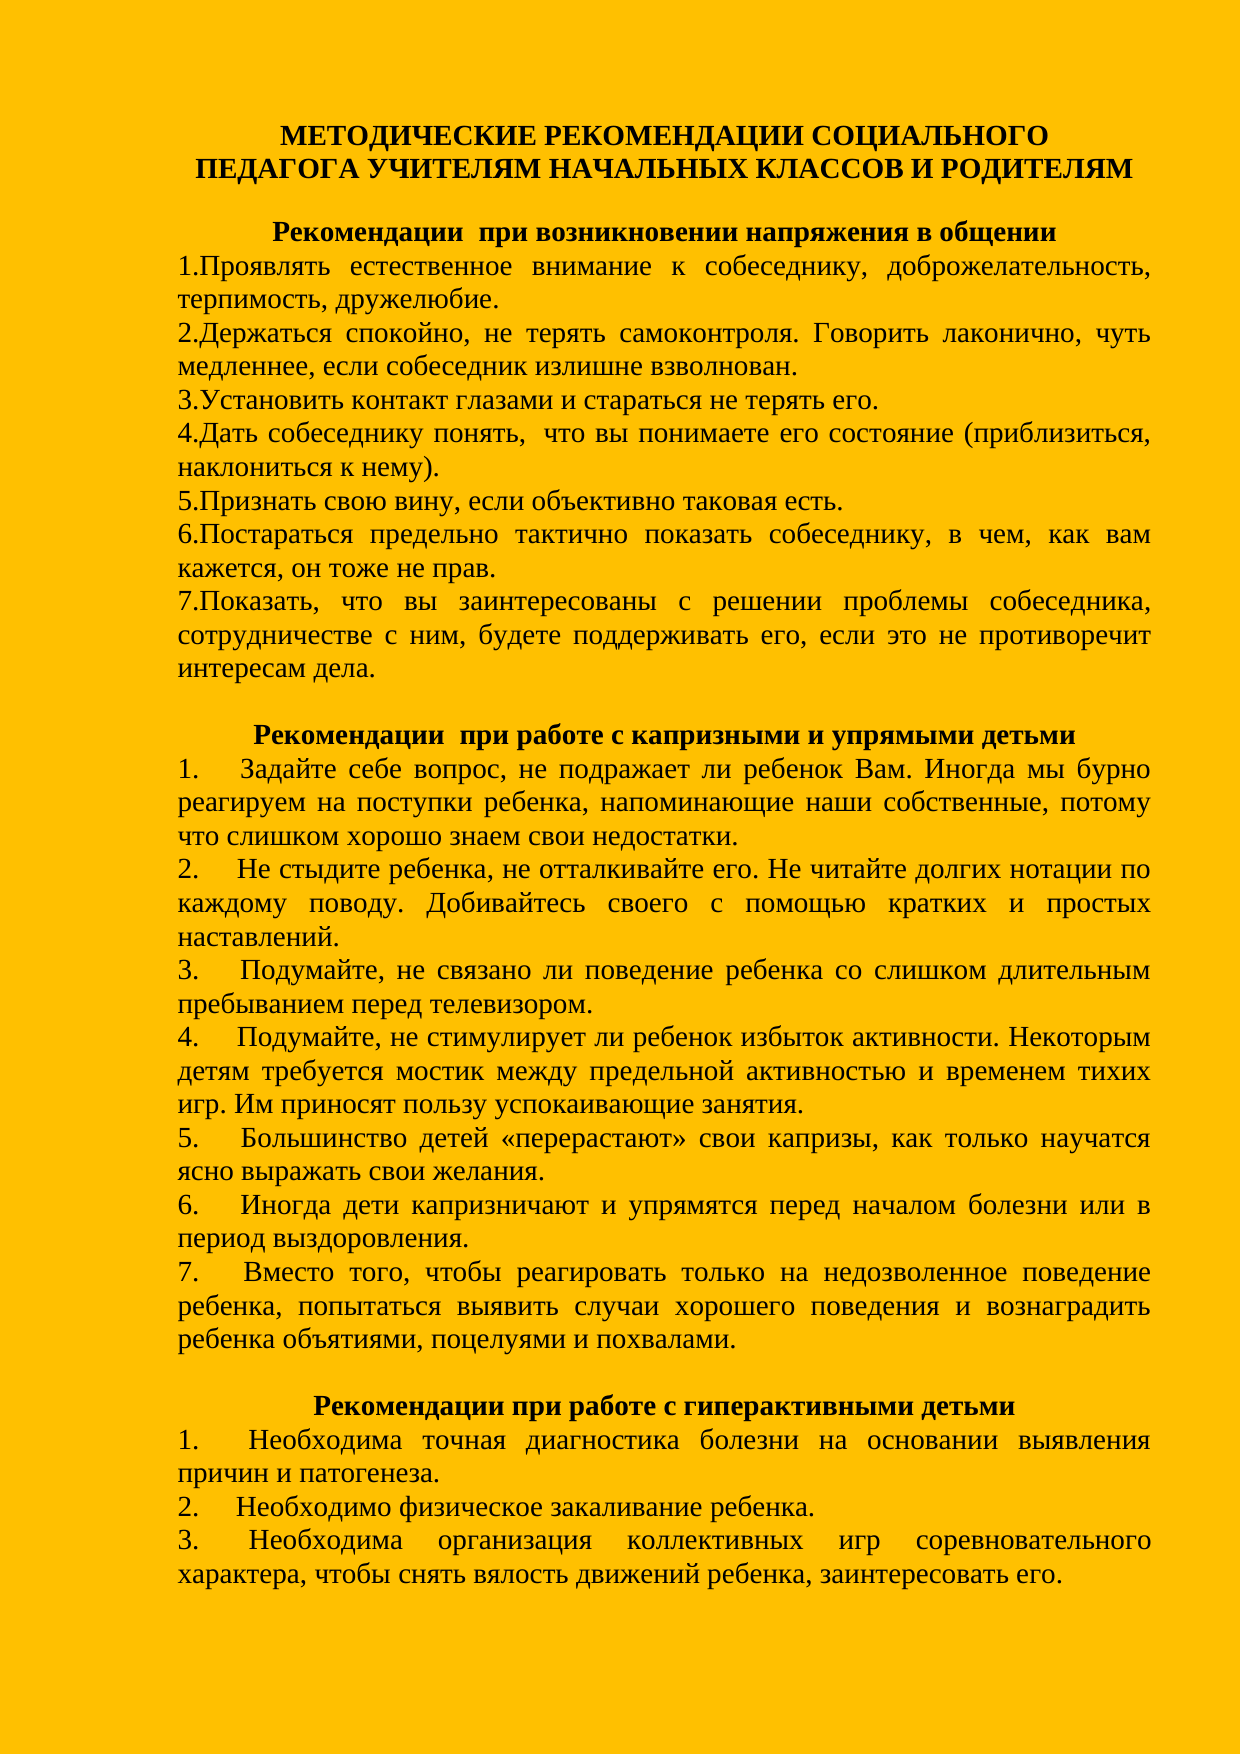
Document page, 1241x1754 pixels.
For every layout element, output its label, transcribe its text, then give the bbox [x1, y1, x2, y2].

text 5.Признать свою вину, если объективно таковая есть. [177, 483, 1152, 516]
text МЕТОДИЧЕСКИЕ РЕКОМЕНДАЦИИ СОЦИАЛЬНОГО ПЕДАГОГА УЧИТЕЛЯМ НАЧАЛЬНЫХ КЛАССОВ И РОДИТЕЛЯМ [177, 118, 1152, 185]
text Рекомендации при возникновении напряжения в общении [177, 214, 1152, 248]
text 7.Показать, что вы заинтересованы с решении проблемы собеседника, сотрудничестве с ним, будете поддерживать его, если это не противоречит интересам дела. [177, 583, 1152, 684]
text 3. Подумайте, не связано ли поведение ребенка со слишком длительным пребыванием перед телевизором. [177, 952, 1152, 1019]
text 5. Большинство детей «перерастают» свои капризы, как только научатся ясно выражать свои желания. [177, 1120, 1152, 1187]
text 1. Необходима точная диагностика болезни на основании выявления причин и патогенеза. [177, 1422, 1152, 1489]
text Рекомендации при работе с капризными и упрямыми детьми [177, 717, 1152, 751]
text 2. Не стыдите ребенка, не отталкивайте его. Не читайте долгих нотации по каждому поводу. Добивайтесь своего с помощью кратких и простых наставлений. [177, 852, 1152, 952]
text 2.Держаться спокойно, не терять самоконтроля. Говорить лаконично, чуть медленнее, если собеседник излишне взволнован. [177, 315, 1152, 382]
text 4.Дать собеседнику понять, что вы понимаете его состояние (приблизиться, наклониться к нему). [177, 416, 1152, 483]
text 1. Задайте себе вопрос, не подражает ли ребенок Вам. Иногда мы бурно реагируем на поступки ребенка, напоминающие наши собственные, потому что слишком хорошо знаем свои недостатки. [177, 751, 1152, 852]
text 4. Подумайте, не стимулирует ли ребенок избыток активности. Некоторым детям требуется мостик между предельной активностью и временем тихих игр. Им приносят пользу успокаивающие занятия. [177, 1019, 1152, 1120]
text 3. Необходима организация коллективных игр соревновательного характера, чтобы снять вялость движений ребенка, заинтересовать его. [177, 1522, 1152, 1589]
text 2. Необходимо физическое закаливание ребенка. [177, 1489, 1152, 1522]
text 1.Проявлять естественное внимание к собеседнику, доброжелательность, терпимость, дружелюбие. [177, 248, 1152, 315]
text Рекомендации при работе с гиперактивными детьми [177, 1388, 1152, 1422]
text 6.Постараться предельно тактично показать собеседнику, в чем, как вам кажется, он тоже не прав. [177, 516, 1152, 583]
text 6. Иногда дети капризничают и упрямятся перед началом болезни или в период выздоровления. [177, 1187, 1152, 1254]
text 3.Установить контакт глазами и стараться не терять его. [177, 382, 1152, 416]
text 7. Вместо того, чтобы реагировать только на недозволенное поведение ребенка, попытаться выявить случаи хорошего поведения и вознаградить ребенка объятиями, поцелуями и похвалами. [177, 1254, 1152, 1355]
